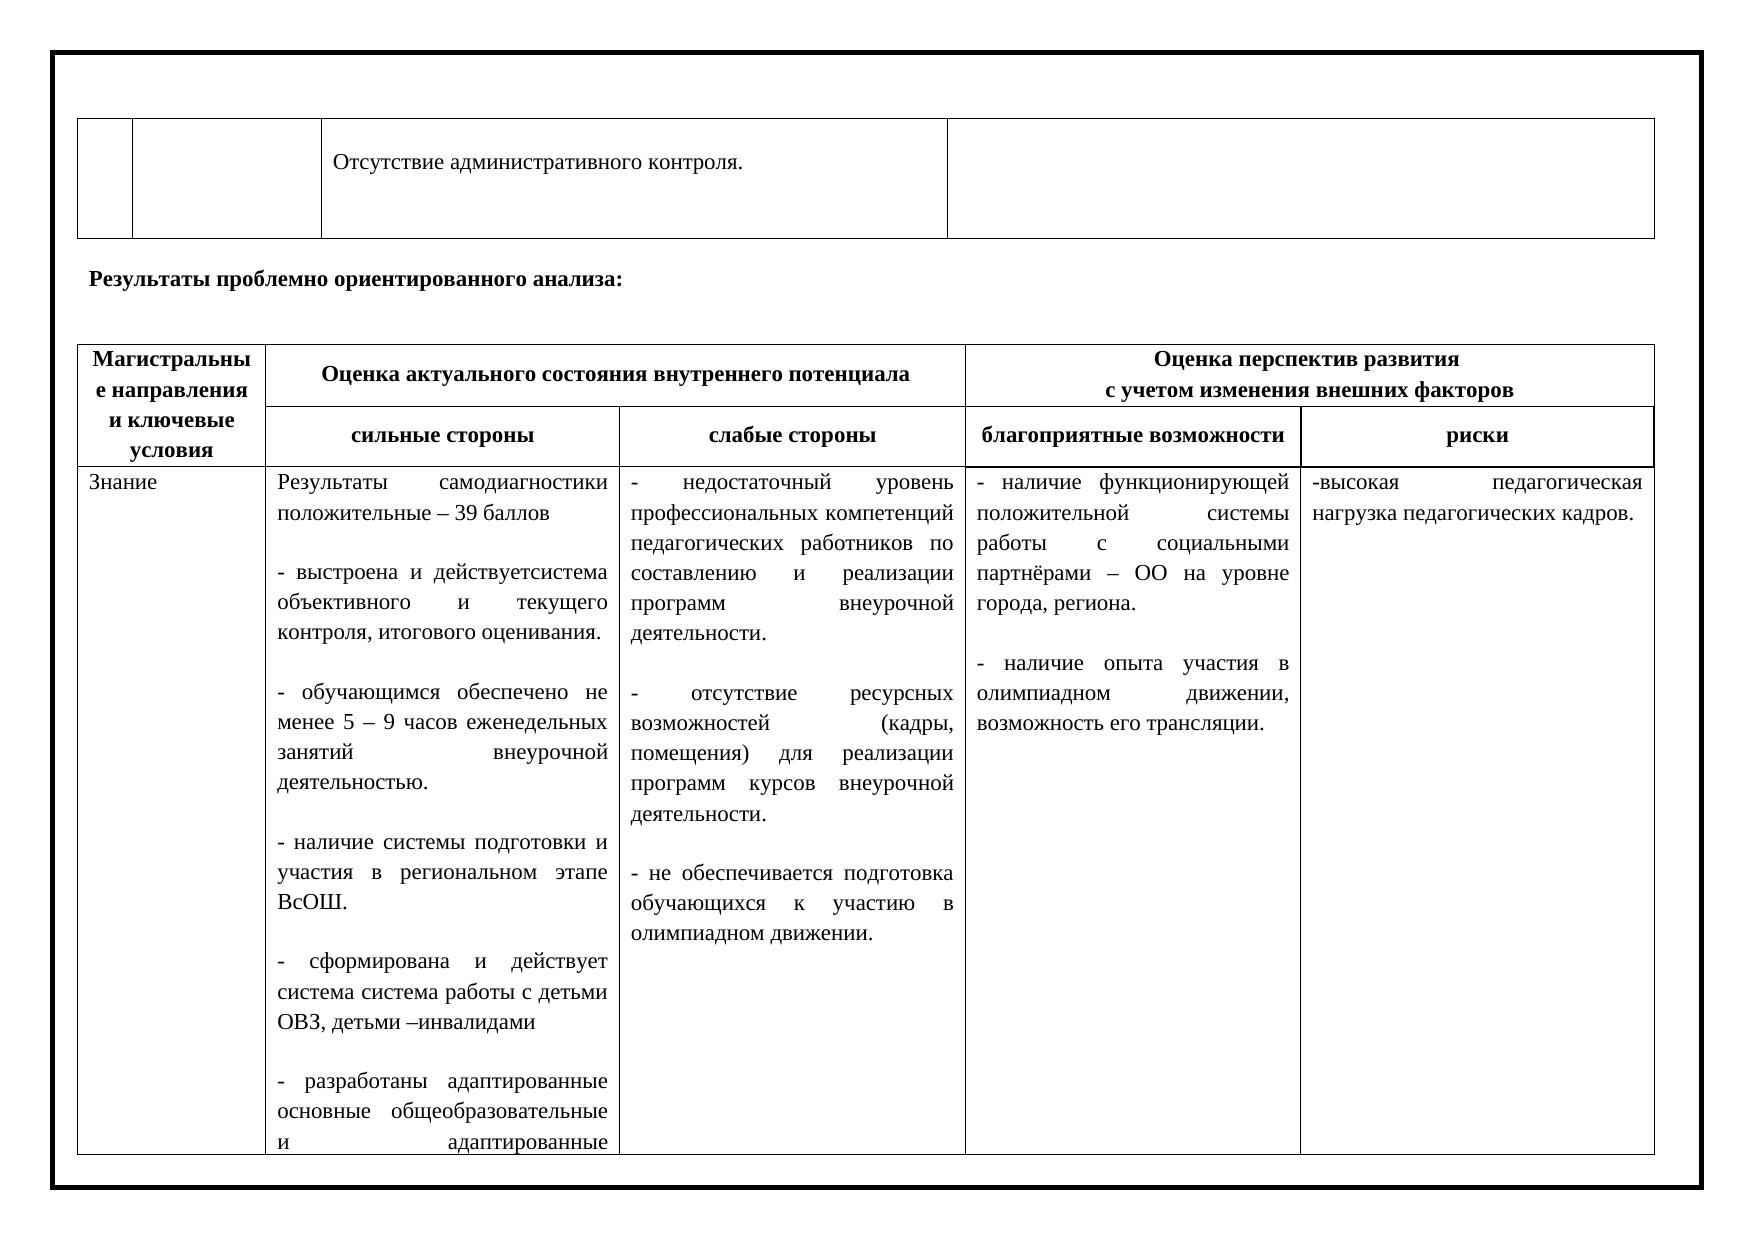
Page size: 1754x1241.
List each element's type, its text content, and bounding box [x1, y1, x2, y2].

table_header Оценка актуального состояния внутреннего потенциала [266, 345, 965, 406]
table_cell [948, 119, 1654, 238]
text Результаты проблемно ориентированного анализа: [89, 265, 1665, 292]
table_cell 8 [78, 119, 132, 238]
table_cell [266, 467, 619, 1154]
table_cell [620, 467, 965, 1154]
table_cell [133, 119, 321, 238]
table_cell слабые стороны [620, 407, 965, 466]
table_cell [1301, 468, 1654, 1154]
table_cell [966, 468, 1300, 1154]
table_header Магистральные направления и ключевые условия [78, 345, 265, 466]
table_header Оценка перспектив развития с учетом изменения внешних факторов [966, 345, 1654, 406]
table_cell Знание [78, 467, 265, 1154]
table_cell риски [1302, 407, 1653, 466]
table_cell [322, 119, 947, 238]
table_cell благоприятные возможности [966, 407, 1300, 466]
table_cell сильные стороны [266, 407, 619, 466]
